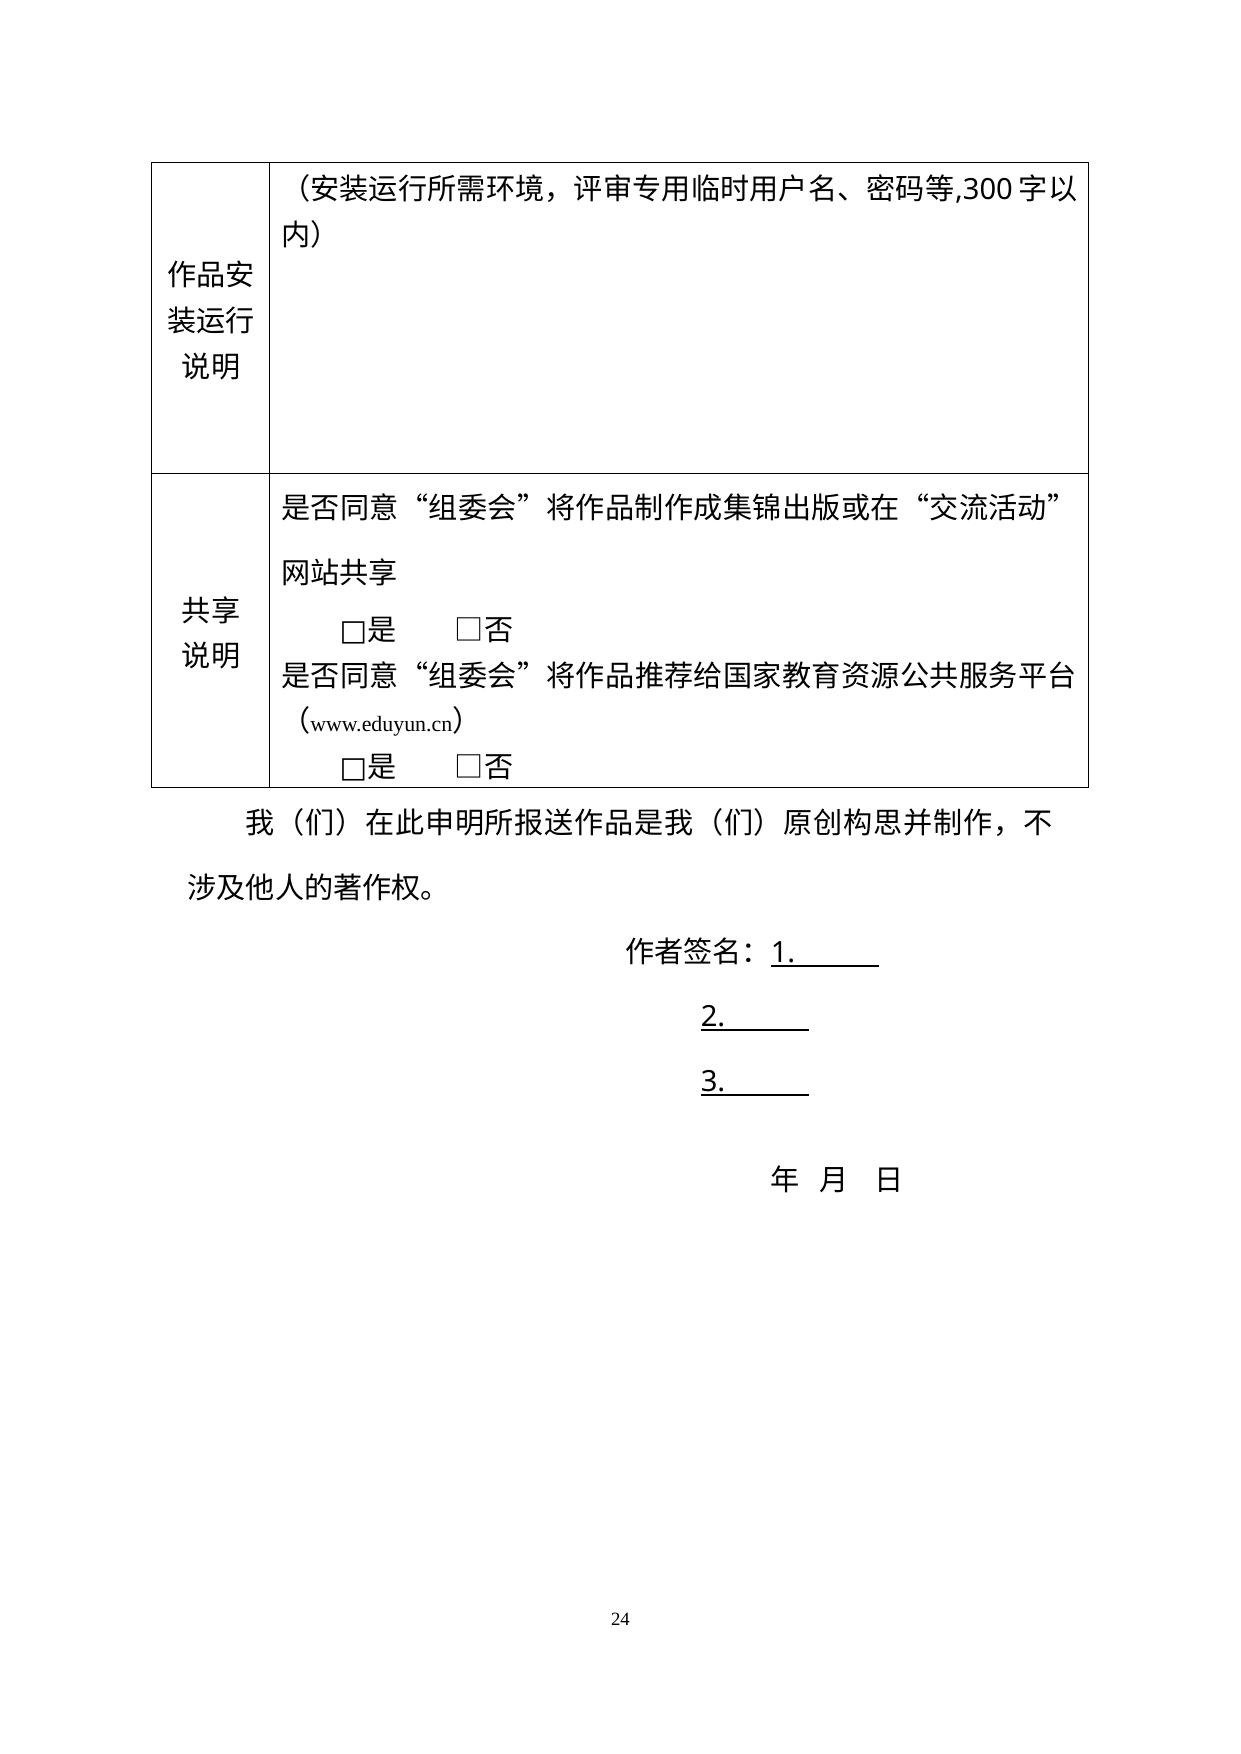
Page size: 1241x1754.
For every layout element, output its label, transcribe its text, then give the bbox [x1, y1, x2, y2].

text 我（们）在此申明所报送作品是我（们）原创构思并制作，不涉及他人的著作权。 [187, 788, 1053, 918]
table_cell 共享 说明 [152, 474, 269, 787]
text 年 月 日 [187, 1145, 1053, 1210]
table_cell （安装运行所需环境，评审专用临时用户名、密码等,300字以内） [270, 163, 1088, 472]
table_cell 作品安装运行说明 [152, 163, 269, 472]
text 2. [187, 983, 1053, 1048]
text 作者签名：1. [187, 918, 1053, 983]
table_cell 是否同意“组委会”将作品制作成集锦出版或在“交流活动”网站共享 □是 □否 是否同意“组委会”将作品推荐给国家教育资源公共服务平台（www.eduyun.cn） □是 □否 [270, 474, 1088, 787]
text 3. [187, 1048, 1053, 1113]
